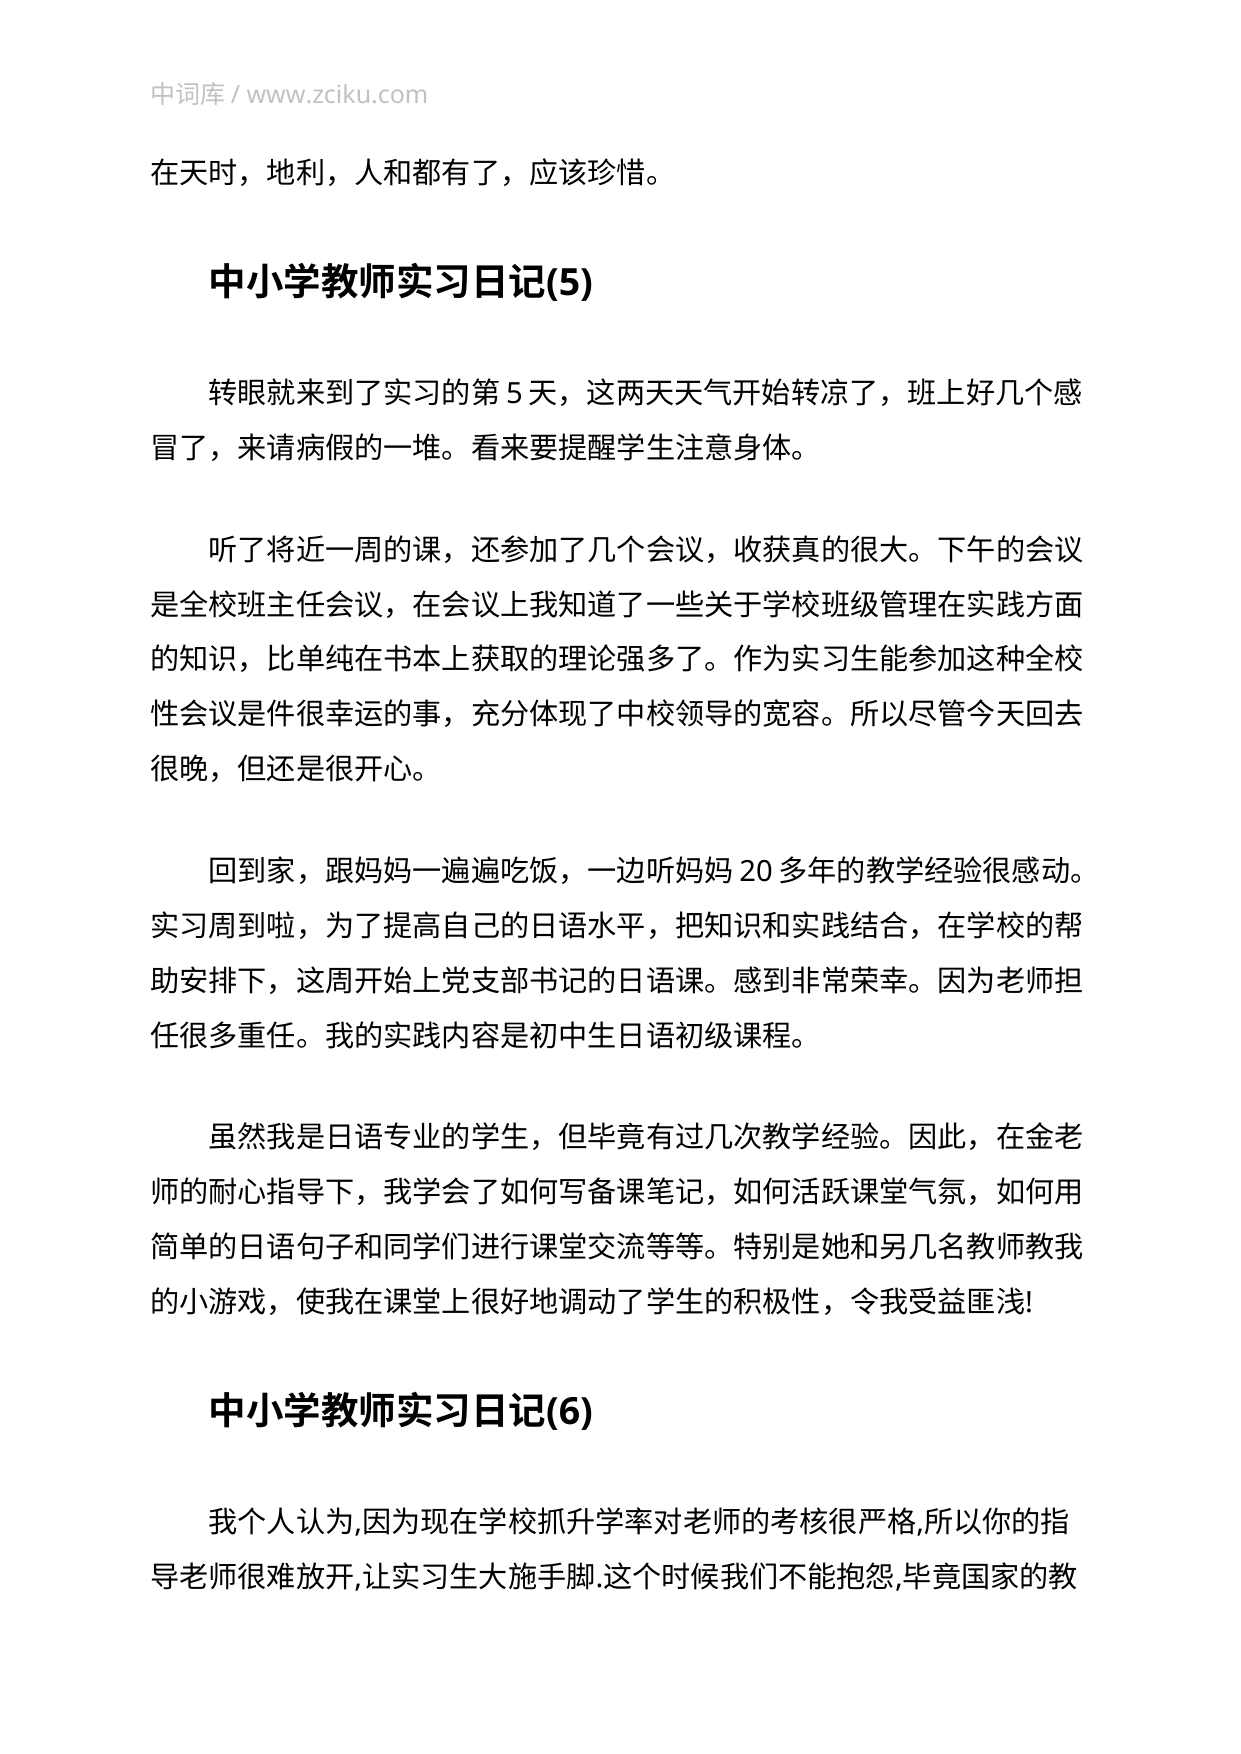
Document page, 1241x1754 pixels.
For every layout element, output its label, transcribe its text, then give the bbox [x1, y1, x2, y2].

text 回到家，跟妈妈一遍遍吃饭，一边听妈妈20多年的教学经验很感动。实习周到啦，为了提高自己的日语水平，把知识和实践结合，在学校的帮助安排下，这周开始上党支部书记的日语课。感到非常荣幸。因为老师担任很多重任。我的实践内容是初中生日语初级课程。 [150, 847, 1090, 1054]
text 虽然我是日语专业的学生，但毕竟有过几次教学经验。因此，在金老师的耐心指导下，我学会了如何写备课笔记，如何活跃课堂气氛，如何用简单的日语句子和同学们进行课堂交流等等。特别是她和另几名教师教我的小游戏，使我在课堂上很好地调动了学生的积极性，令我受益匪浅! [150, 1114, 1090, 1321]
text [150, 150, 1090, 192]
text 转眼就来到了实习的第5天，这两天天气开始转凉了，班上好几个感冒了，来请病假的一堆。看来要提醒学生注意身体。 [150, 369, 1090, 467]
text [150, 1498, 1090, 1596]
text 听了将近一周的课，还参加了几个会议，收获真的很大。下午的会议是全校班主任会议，在会议上我知道了一些关于学校班级管理在实践方面的知识，比单纯在书本上获取的理论强多了。作为实习生能参加这种全校性会议是件很幸运的事，充分体现了中校领导的宽容。所以尽管今天回去很晚，但还是很开心。 [150, 526, 1090, 788]
text 中小学教师实习日记(5) [150, 252, 1090, 306]
text 中小学教师实习日记(6) [150, 1381, 1090, 1435]
